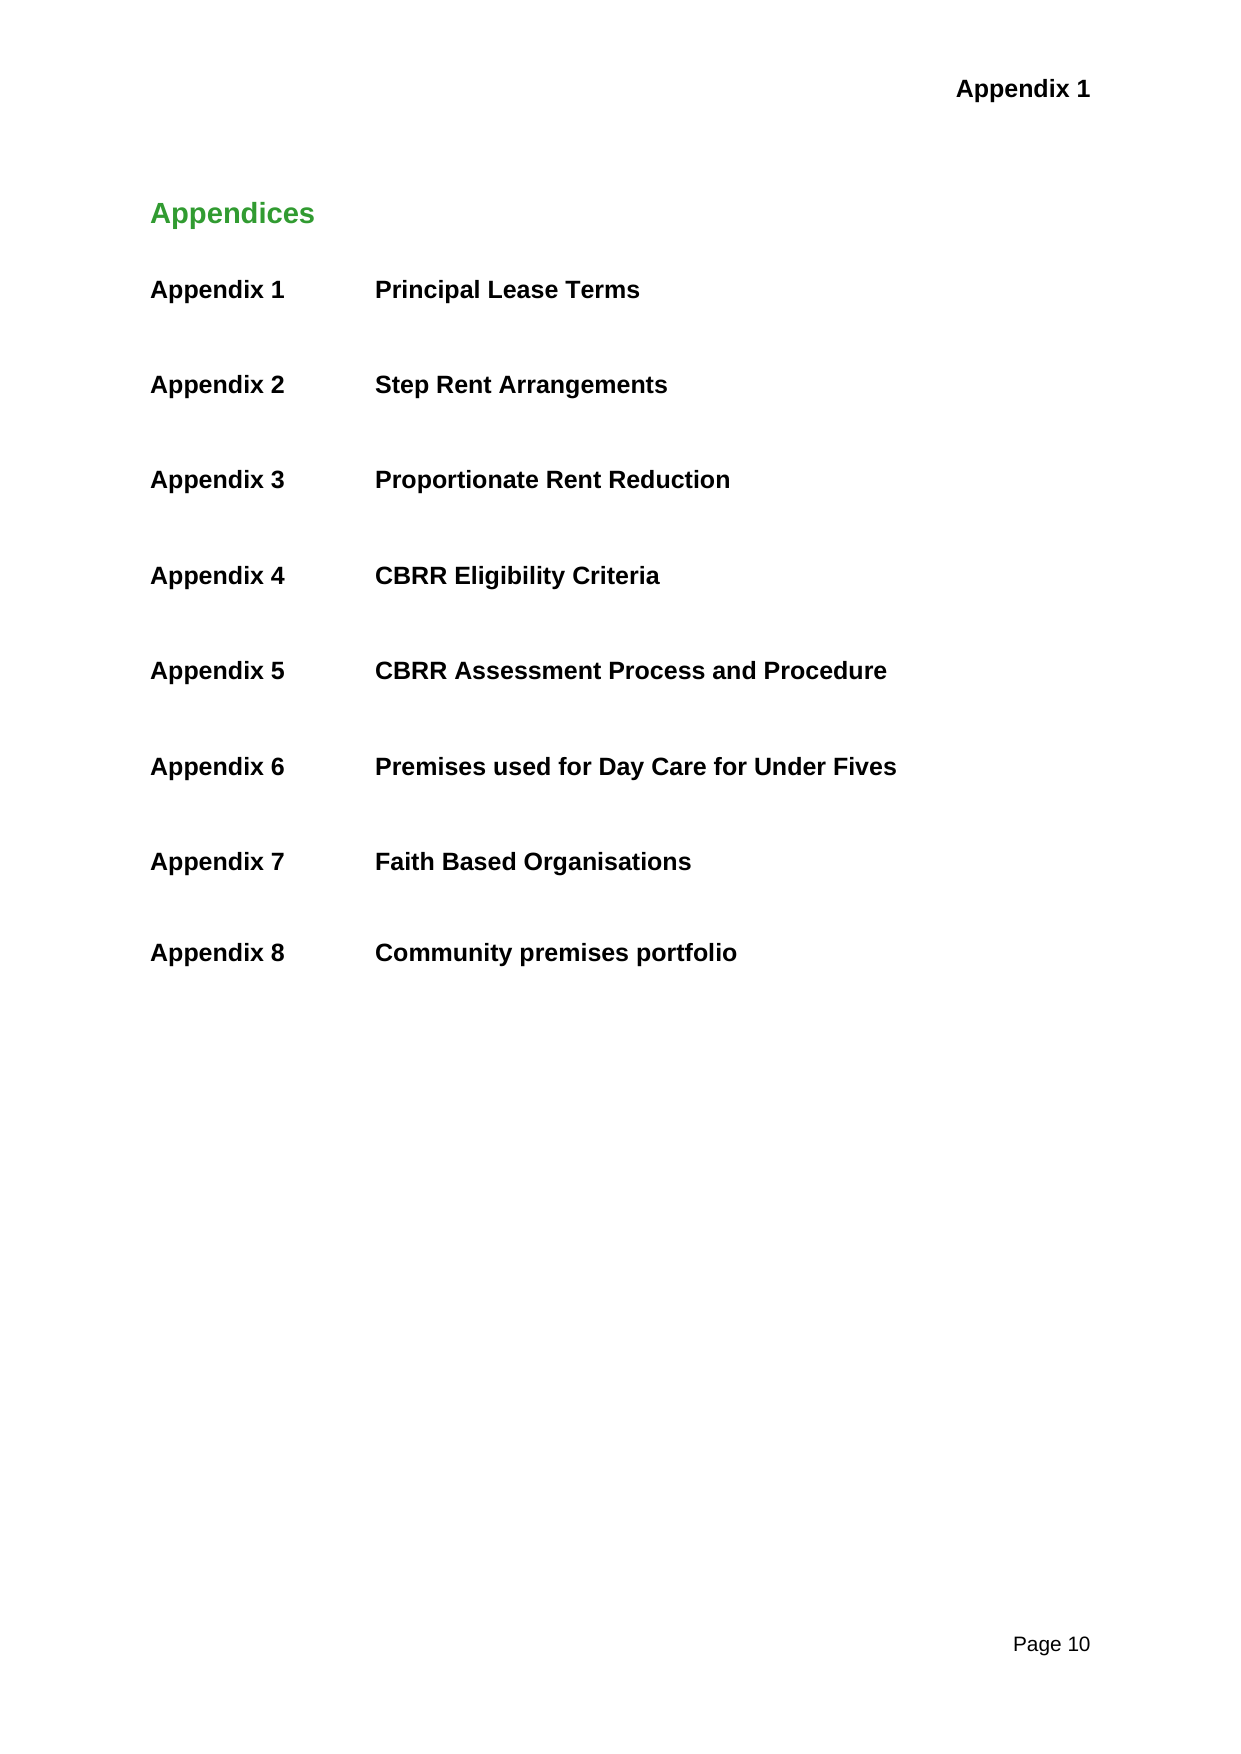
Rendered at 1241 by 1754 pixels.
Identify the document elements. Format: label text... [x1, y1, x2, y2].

text Appendix 6 Premises used for Day Care for Under Fives [150, 752, 1090, 780]
text Appendix 3 Proportionate Rent Reduction [150, 465, 1090, 494]
text Appendix 1 Principal Lease Terms [150, 274, 1090, 303]
text Appendix 7 Faith Based Organisations [150, 847, 1090, 876]
text Appendix 2 Step Rent Arrangements [150, 370, 1090, 399]
text Appendix 8 Community premises portfolio [150, 938, 1090, 967]
text Appendix 5 CBRR Assessment Process and Procedure [150, 656, 1090, 685]
text Appendix 4 CBRR Eligibility Criteria [150, 561, 1090, 589]
subtitle Appendices [150, 196, 1090, 229]
